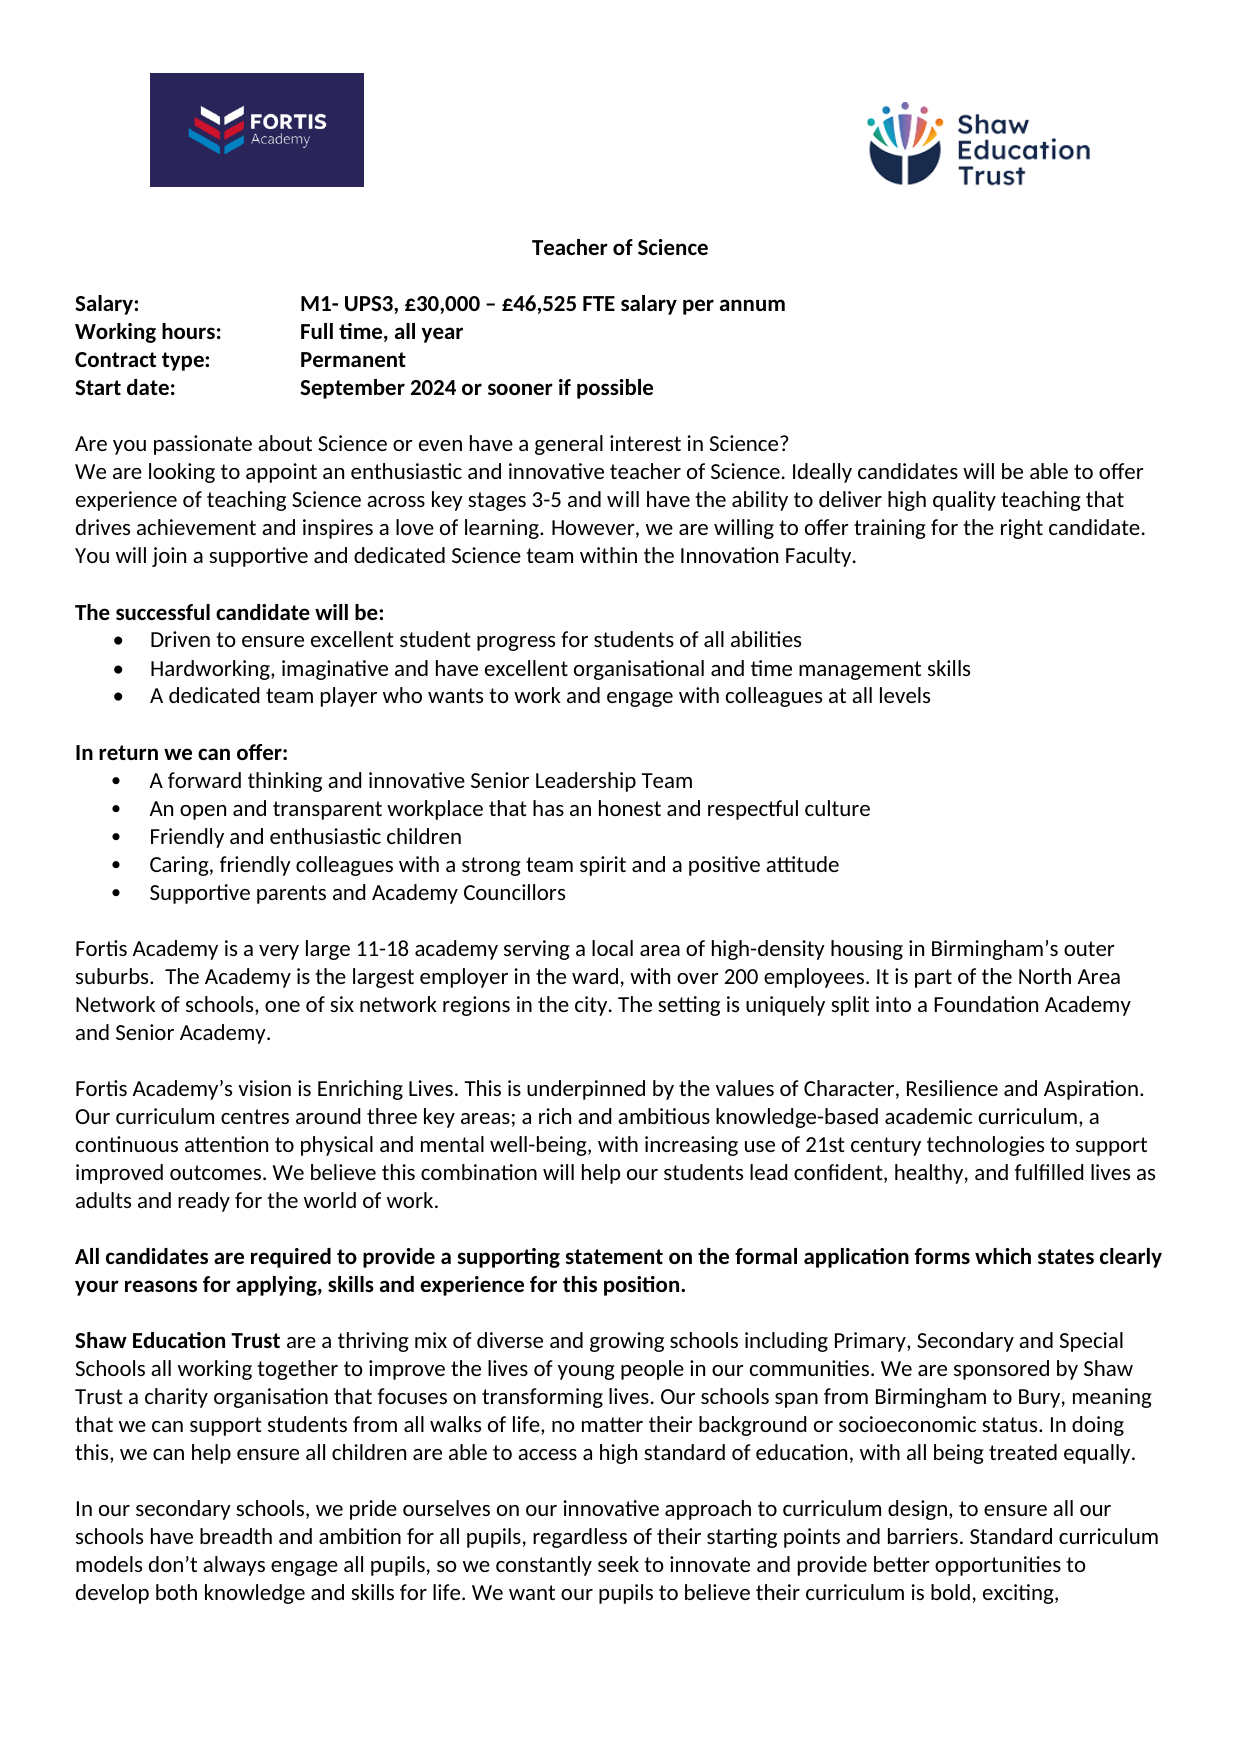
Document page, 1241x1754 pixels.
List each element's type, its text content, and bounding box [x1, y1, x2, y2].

list A forward thinking and innovative Senior Leadership Team [112, 766, 1165, 794]
text Fortis Academy is a very large 11-18 academy serving a local area of high-density housing in Birmingham’s outer suburbs. The Academy is the largest employer in the ward, with over 200 employees. It is part of the North Area Network of schools, one of six network regions in the city. The setting is uniquely split into a Foundation Academy and Senior Academy. [75, 934, 1165, 1046]
text The successful candidate will be: [75, 598, 1165, 626]
text Are you passionate about Science or even have a general interest in Science? [75, 429, 1165, 457]
text Fortis Academy’s vision is Enriching Lives. This is underpinned by the values of Character, Resilience and Aspiration. Our curriculum centres around three key areas; a rich and ambitious knowledge-based academic curriculum, a continuous attention to physical and mental well-being, with increasing use of 21st century technologies to support improved outcomes. We believe this combination will help our students lead confident, healthy, and fulfilled lives as adults and ready for the world of work. [75, 1074, 1165, 1214]
text In our secondary schools, we pride ourselves on our innovative approach to curriculum design, to ensure all our schools have breadth and ambition for all pupils, regardless of their starting points and barriers. Standard curriculum models don’t always engage all pupils, so we constantly seek to innovate and provide better opportunities to develop both knowledge and skills for life. We want our pupils to believe their curriculum is bold, exciting, [75, 1494, 1165, 1606]
list Hardworking, imaginative and have excellent organisational and time management skills [112, 654, 1165, 682]
text Teacher of Science [75, 233, 1165, 261]
text Start date: September 2024 or sooner if possible [75, 373, 1165, 401]
text Shaw Education Trust are a thriving mix of diverse and growing schools including Primary, Secondary and Special Schools all working together to improve the lives of young people in our communities. We are sponsored by Shaw Trust a charity organisation that focuses on transforming lives. Our schools span from Birmingham to Bury, meaning that we can support students from all walks of life, no matter their background or socioeconomic status. In doing this, we can help ensure all children are able to access a high standard of education, with all being treated equally. [75, 1326, 1165, 1466]
picture [150, 73, 364, 187]
text We are looking to appoint an enthusiastic and innovative teacher of Science. Ideally candidates will be able to offer experience of teaching Science across key stages 3-5 and will have the ability to deliver high quality teaching that drives achievement and inspires a love of learning. However, we are willing to offer training for the right candidate. You will join a supportive and dedicated Science team within the Innovation Faculty. [75, 457, 1165, 569]
text Contract type: Permanent [75, 345, 1165, 373]
list Caring, friendly colleagues with a strong team spirit and a positive attitude [112, 850, 1165, 878]
text Working hours: Full time, all year [75, 317, 1165, 345]
list An open and transparent workplace that has an honest and respectful culture [112, 794, 1165, 822]
list A dedicated team player who wants to work and engage with colleagues at all levels [112, 682, 1165, 710]
text All candidates are required to provide a supporting statement on the formal application forms which states clearly your reasons for applying, skills and experience for this position. [75, 1242, 1165, 1298]
text Salary: M1- UPS3, £30,000 – £46,525 FTE salary per annum [75, 289, 1165, 317]
text In return we can offer: [75, 738, 1165, 766]
picture [867, 102, 1091, 187]
list Supportive parents and Academy Councillors [112, 878, 1165, 906]
list Driven to ensure excellent student progress for students of all abilities [112, 626, 1165, 654]
list Friendly and enthusiastic children [112, 822, 1165, 850]
